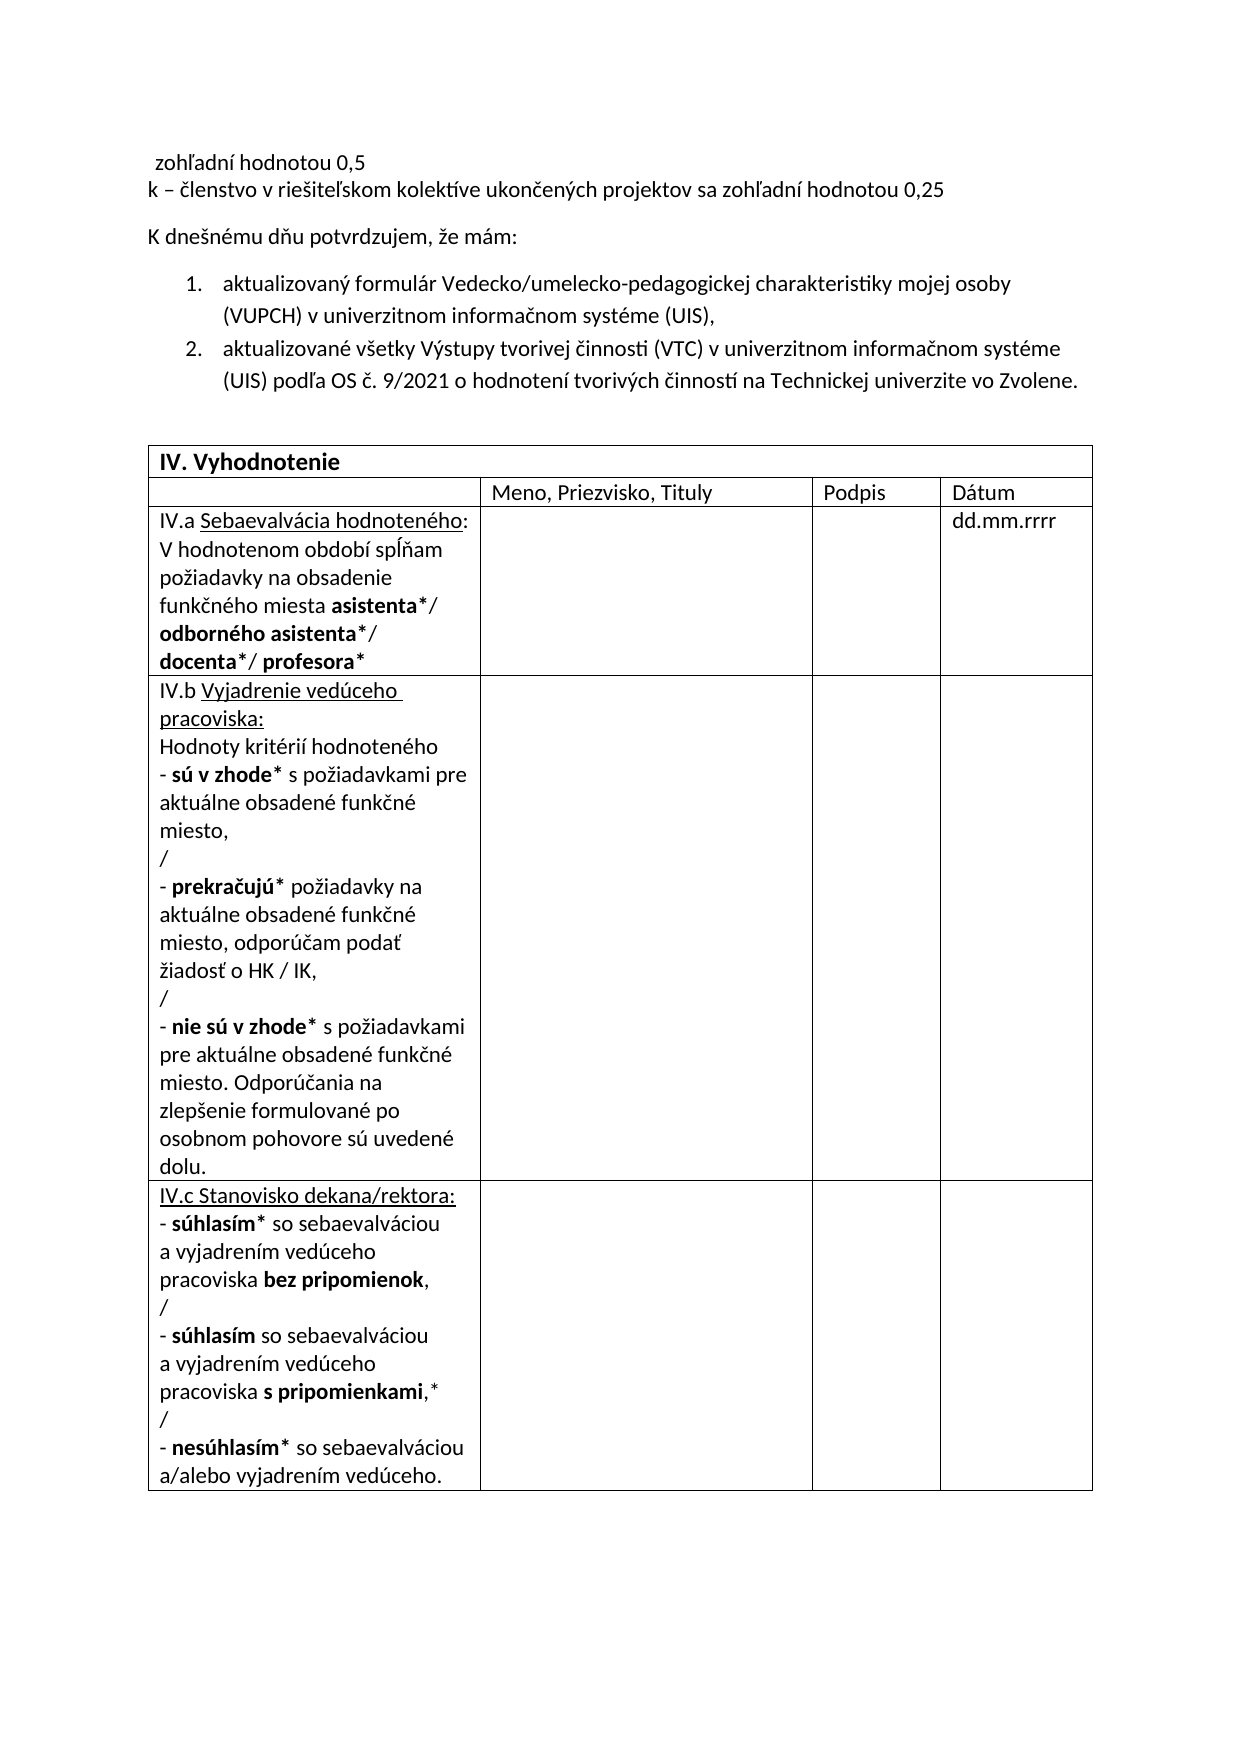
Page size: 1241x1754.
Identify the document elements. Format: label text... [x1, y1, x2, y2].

table_cell Dátum [941, 478, 1092, 506]
list aktualizované všetky Výstupy tvorivej činnosti (VTC) v univerzitnom informačnom systéme (UIS) podľa OS č. 9/2021 o hodnotení tvorivých činností na Technickej univerzite vo Zvolene. [185, 334, 1093, 394]
table_cell [149, 478, 480, 506]
text K dnešnému dňu potvrdzujem, že mám: [148, 222, 1093, 251]
table_cell IV.c Stanovisko dekana/rektora: - súhlasím* so sebaevalváciou a vyjadrením vedúceho pracoviska bez pripomienok, / - súhlasím so sebaevalváciou a vyjadrením vedúceho pracoviska s pripomienkami,* / - nesúhlasím* so sebaevalváciou a/alebo vyjadrením vedúceho. [149, 1181, 480, 1489]
table_cell [481, 676, 812, 1180]
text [155, 148, 1022, 176]
table_cell IV.b Vyjadrenie vedúceho pracoviska: Hodnoty kritérií hodnoteného - sú v zhode* s požiadavkami pre aktuálne obsadené funkčné miesto, / - prekračujú* požiadavky na aktuálne obsadené funkčné miesto, odporúčam podať žiadosť o HK / IK, / - nie sú v zhode* s požiadavkami pre aktuálne obsadené funkčné miesto. Odporúčania na zlepšenie formulované po osobnom pohovore sú uvedené dolu. [149, 676, 480, 1180]
table_cell [481, 507, 812, 675]
table_cell [941, 1181, 1092, 1489]
list aktualizovaný formulár Vedecko/umelecko-pedagogickej charakteristiky mojej osoby (VUPCH) v univerzitnom informačnom systéme (UIS), [185, 269, 1093, 329]
table_cell IV.a Sebaevalvácia hodnoteného: V hodnotenom období spĺňam požiadavky na obsadenie funkčného miesta asistenta*/ odborného asistenta*/ docenta*/ profesora* [149, 507, 480, 675]
table_cell dd.mm.rrrr [941, 507, 1092, 675]
table_cell [813, 507, 940, 675]
table_header IV. Vyhodnotenie [149, 446, 1092, 477]
table_cell [941, 676, 1092, 1180]
table_cell [813, 1181, 940, 1489]
table_cell Meno, Priezvisko, Tituly [481, 478, 812, 506]
table_cell [813, 676, 940, 1180]
text k – členstvo v riešiteľskom kolektíve ukončených projektov sa zohľadní hodnotou 0,25 [148, 176, 1093, 204]
table_cell Podpis [813, 478, 940, 506]
table_cell [481, 1181, 812, 1489]
